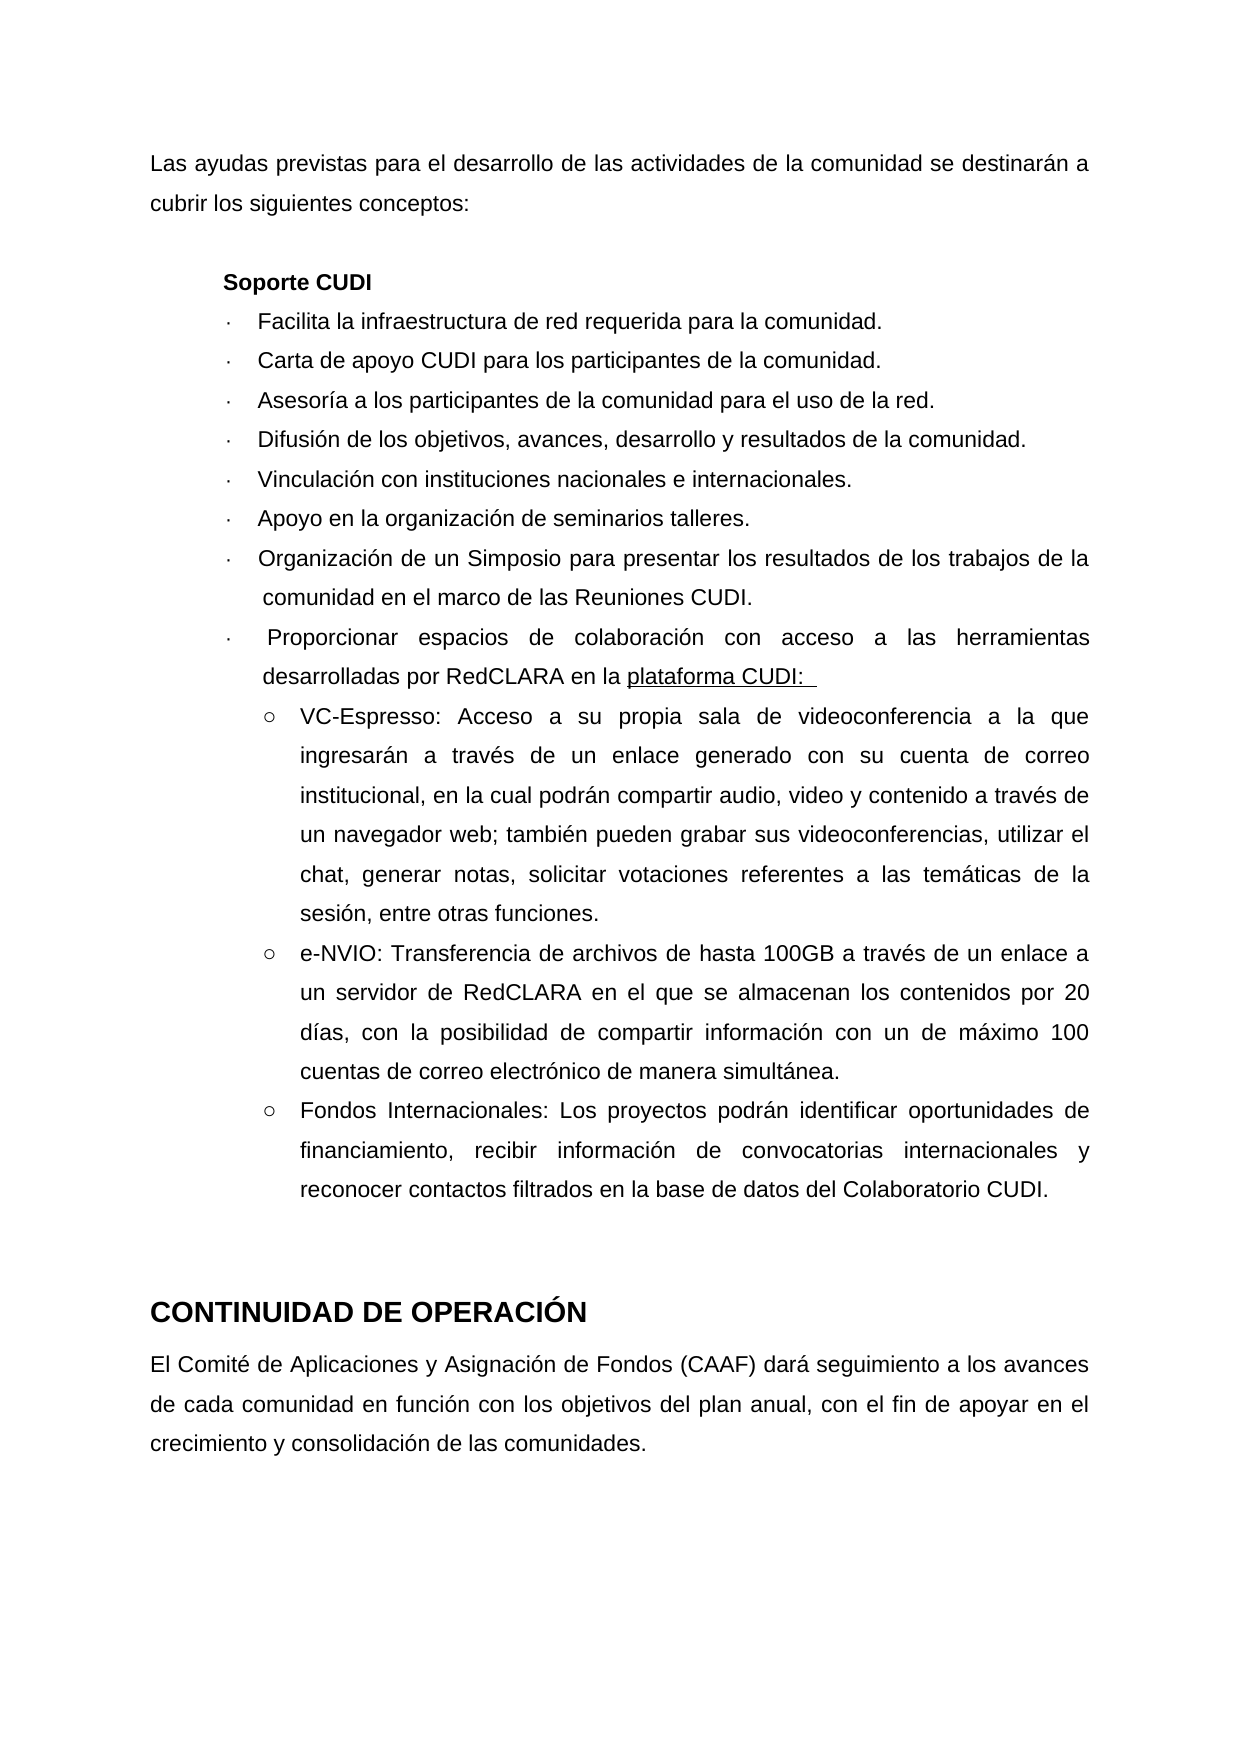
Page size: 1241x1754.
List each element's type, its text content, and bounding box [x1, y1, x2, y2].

text Las ayudas previstas para el desarrollo de las actividades de la comunidad se destinarán a cubrir los siguientes conceptos: [150, 150, 1090, 216]
text · Vinculación con instituciones nacionales e internacionales. [225, 466, 1090, 492]
text · Apoyo en la organización de seminarios talleres. [225, 505, 1090, 532]
list VC-Espresso: Acceso a su propia sala de videoconferencia a la que ingresarán a través de un enlace generado con su cuenta de correo institucional, en la cual podrán compartir audio, video y contenido a través de un navegador web; también pueden grabar sus videoconferencias, utilizar el chat, generar notas, solicitar votaciones referentes a las temáticas de la sesión, entre otras funciones. [262, 703, 1090, 926]
text · Facilita la infraestructura de red requerida para la comunidad. [225, 308, 1090, 334]
text · Proporcionar espacios de colaboración con acceso a las herramientas desarrolladas por RedCLARA en la plataforma CUDI: [225, 624, 1090, 689]
list e-NVIO: Transferencia de archivos de hasta 100GB a través de un enlace a un servidor de RedCLARA en el que se almacenan los contenidos por 20 días, con la posibilidad de compartir información con un de máximo 100 cuentas de correo electrónico de manera simultánea. [262, 939, 1090, 1084]
text · Asesoría a los participantes de la comunidad para el uso de la red. [225, 387, 1090, 413]
text El Comité de Aplicaciones y Asignación de Fondos (CAAF) dará seguimiento a los avances de cada comunidad en función con los objetivos del plan anual, con el fin de apoyar en el crecimiento y consolidación de las comunidades. [150, 1351, 1090, 1457]
list Fondos Internacionales: Los proyectos podrán identificar oportunidades de financiamiento, recibir información de convocatorias internacionales y reconocer contactos filtrados en la base de datos del Colaboratorio CUDI. [262, 1097, 1090, 1203]
text · Carta de apoyo CUDI para los participantes de la comunidad. [225, 347, 1090, 374]
text · Organización de un Simposio para presentar los resultados de los trabajos de la comunidad en el marco de las Reuniones CUDI. [225, 545, 1090, 611]
text CONTINUIDAD DE OPERACIÓN [150, 1295, 1090, 1328]
text Soporte CUDI [223, 268, 1090, 295]
text · Difusión de los objetivos, avances, desarrollo y resultados de la comunidad. [225, 426, 1090, 453]
